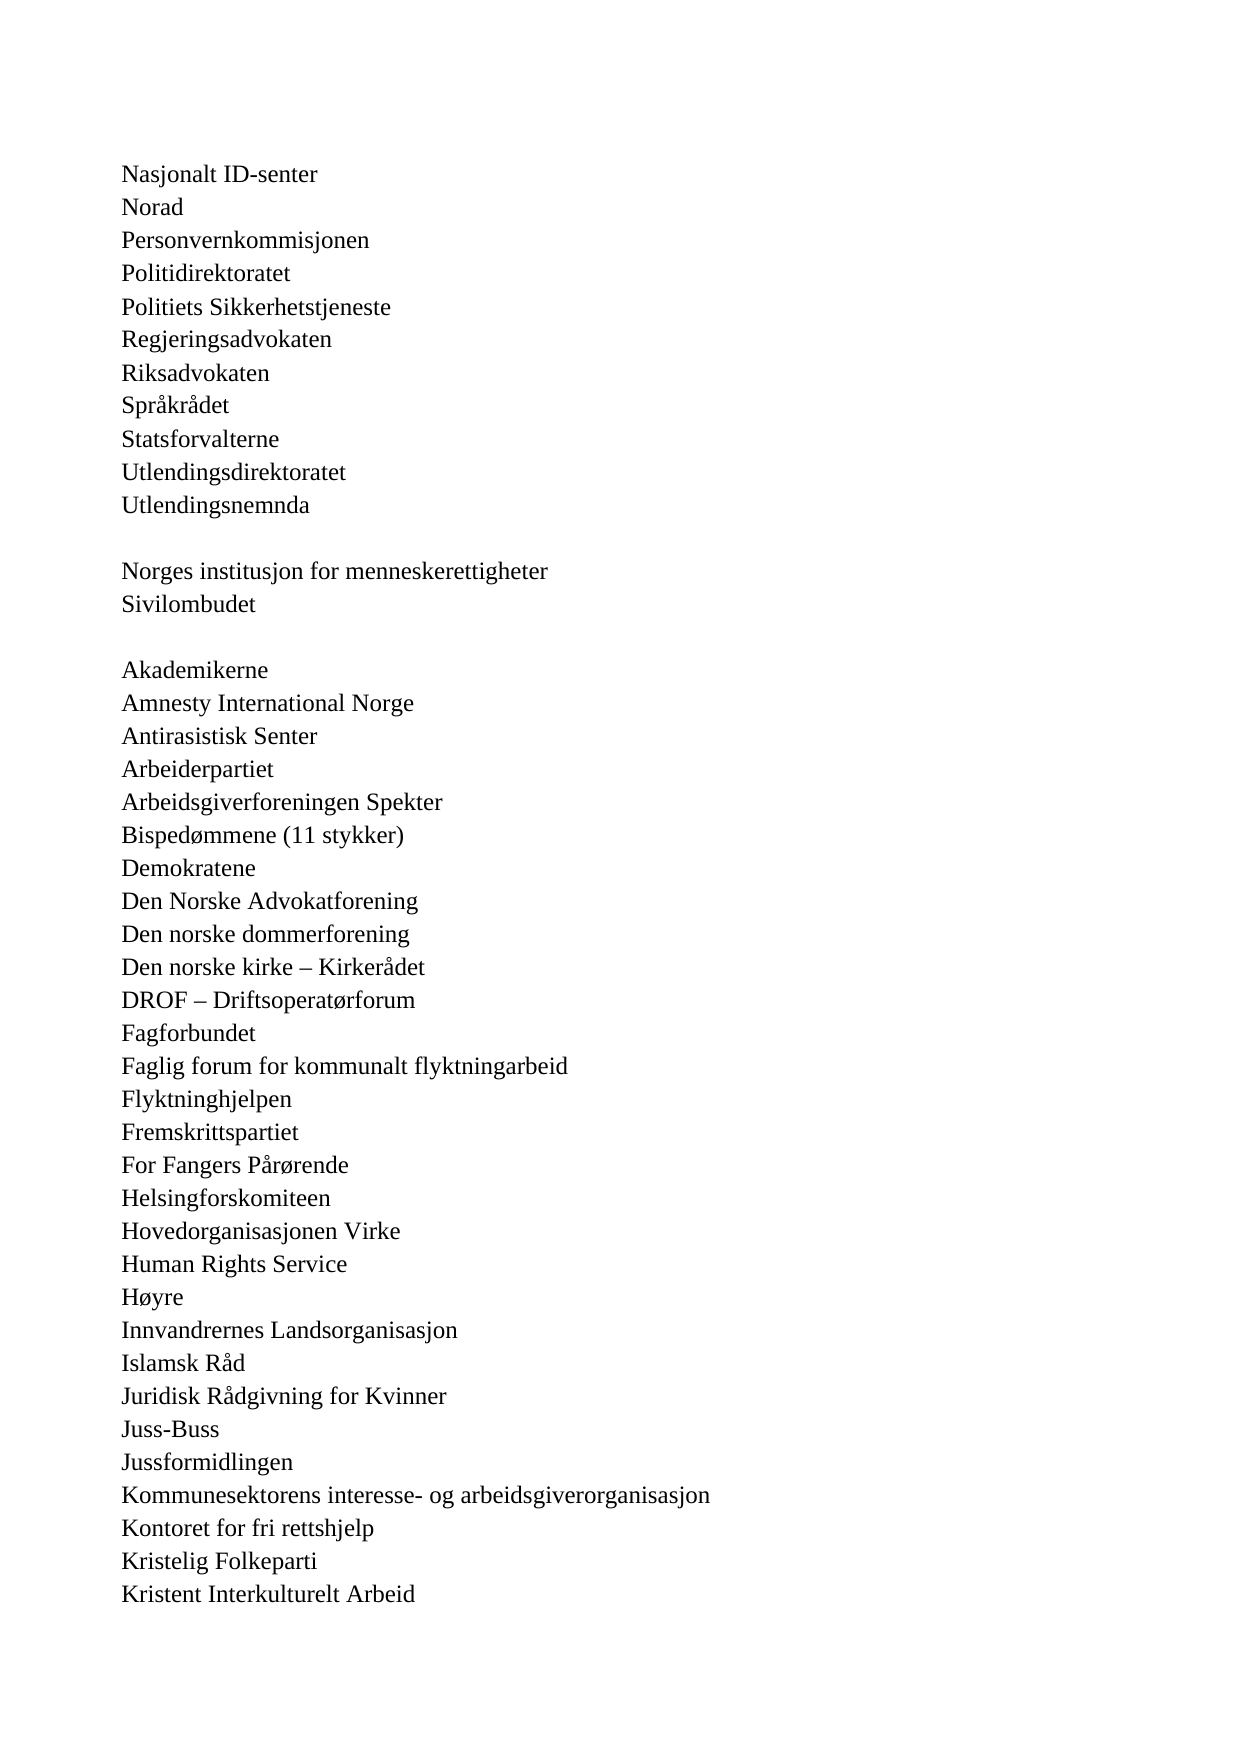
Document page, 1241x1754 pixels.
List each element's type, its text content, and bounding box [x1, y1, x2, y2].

list Helsingforskomiteen [121, 1183, 1119, 1212]
list Arbeidsgiverforeningen Spekter [121, 787, 1119, 816]
list Språkrådet [121, 391, 1119, 419]
list Norad [121, 192, 1119, 221]
list Bispedømmene (11 stykker) [121, 820, 1119, 849]
list Utlendingsnemnda [121, 490, 1119, 518]
list Politidirektoratet [121, 258, 1119, 287]
list Riksadvokaten [121, 358, 1119, 386]
list Statsforvalterne [121, 424, 1119, 452]
list Kontoret for fri rettshjelp [121, 1513, 1119, 1542]
list Hovedorganisasjonen Virke [121, 1216, 1119, 1245]
list Politiets Sikkerhetstjeneste [121, 292, 1119, 320]
list For Fangers Pårørende [121, 1150, 1119, 1179]
list Antirasistisk Senter [121, 721, 1119, 749]
list Fagforbundet [121, 1018, 1119, 1047]
list Juridisk Rådgivning for Kvinner [121, 1381, 1119, 1410]
list Kommunesektorens interesse- og arbeidsgiverorganisasjon [121, 1480, 1119, 1509]
list DROF – Driftsoperatørforum [121, 985, 1119, 1014]
list Amnesty International Norge [121, 688, 1119, 717]
list Arbeiderpartiet [121, 754, 1119, 783]
list Den norske dommerforening [121, 919, 1119, 948]
list Fremskrittspartiet [121, 1117, 1119, 1146]
list Faglig forum for kommunalt flyktningarbeid [121, 1051, 1119, 1080]
list Human Rights Service [121, 1249, 1119, 1278]
list Islamsk Råd [121, 1348, 1119, 1377]
list Sivilombudet [121, 589, 1119, 617]
list Høyre [121, 1282, 1119, 1311]
list Personvernkommisjonen [121, 226, 1119, 254]
list Den Norske Advokatforening [121, 886, 1119, 915]
list Flyktninghjelpen [121, 1084, 1119, 1113]
list Akademikerne [121, 655, 1119, 683]
list Jussformidlingen [121, 1447, 1119, 1476]
list Den norske kirke – Kirkerådet [121, 952, 1119, 981]
list Kristent Interkulturelt Arbeid [121, 1579, 1119, 1608]
list Norges institusjon for menneskerettigheter [121, 556, 1119, 584]
list Innvandrernes Landsorganisasjon [121, 1315, 1119, 1344]
list Demokratene [121, 853, 1119, 882]
list Juss-Buss [121, 1414, 1119, 1443]
list Kristelig Folkeparti [121, 1546, 1119, 1575]
list Nasjonalt ID-senter [121, 159, 1119, 188]
list Regjeringsadvokaten [121, 324, 1119, 353]
list Utlendingsdirektoratet [121, 457, 1119, 485]
